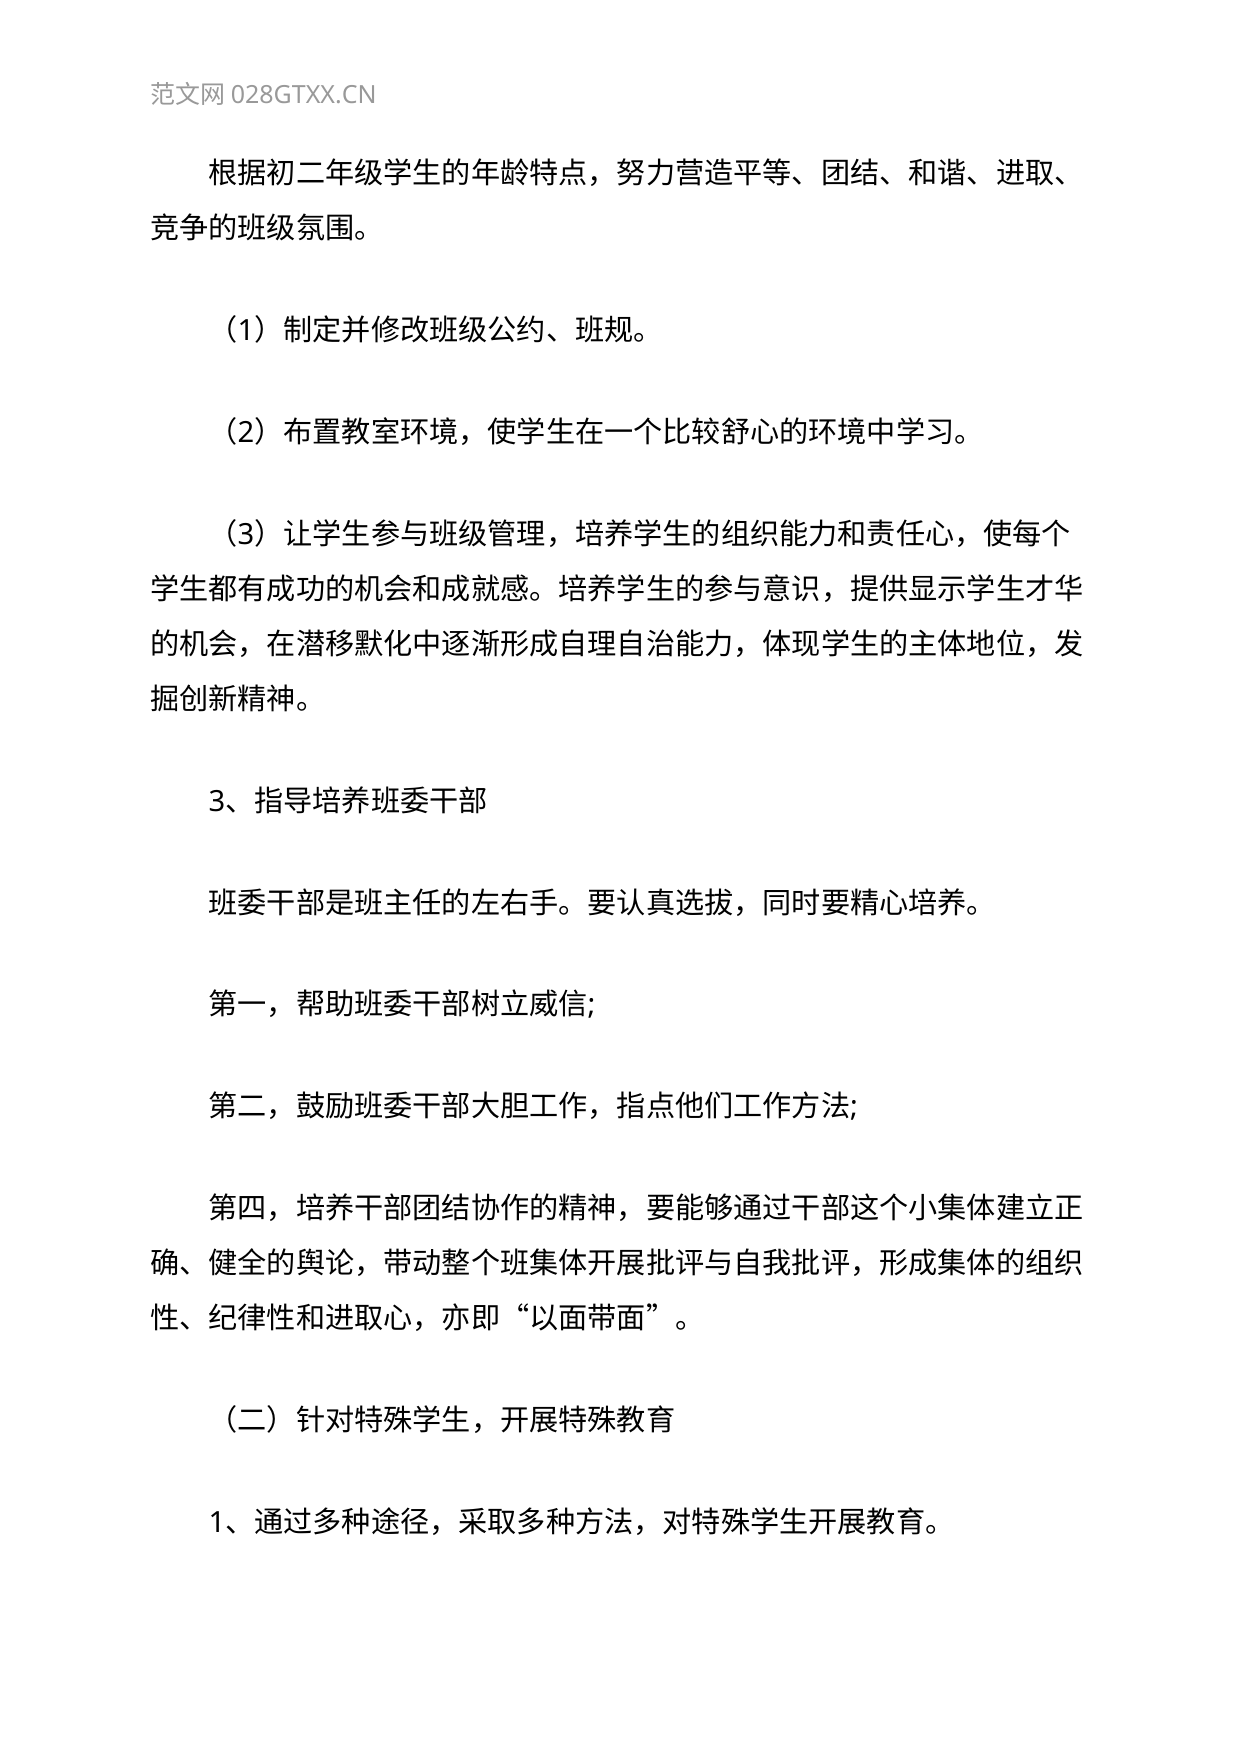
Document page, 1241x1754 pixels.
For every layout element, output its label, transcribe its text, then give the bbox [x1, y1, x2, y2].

text 根据初二年级学生的年龄特点，努力营造平等、团结、和谐、进取、竞争的班级氛围。 [150, 150, 1090, 247]
text 3、指导培养班委干部 [150, 777, 1090, 819]
text （1）制定并修改班级公约、班规。 [150, 307, 1090, 349]
text （3）让学生参与班级管理，培养学生的组织能力和责任心，使每个学生都有成功的机会和成就感。培养学生的参与意识，提供显示学生才华的机会，在潜移默化中逐渐形成自理自治能力，体现学生的主体地位，发掘创新精神。 [150, 511, 1090, 718]
text 班委干部是班主任的左右手。要认真选拔，同时要精心培养。 [150, 879, 1090, 921]
text （2）布置教室环境，使学生在一个比较舒心的环境中学习。 [150, 409, 1090, 451]
text 第一，帮助班委干部树立威信; [150, 981, 1090, 1023]
text 第二，鼓励班委干部大胆工作，指点他们工作方法; [150, 1083, 1090, 1125]
text 1、通过多种途径，采取多种方法，对特殊学生开展教育。 [150, 1498, 1090, 1541]
text （二）针对特殊学生，开展特殊教育 [150, 1396, 1090, 1439]
text 第四，培养干部团结协作的精神，要能够通过干部这个小集体建立正确、健全的舆论，带动整个班集体开展批评与自我批评，形成集体的组织性、纪律性和进取心，亦即“以面带面”。 [150, 1185, 1090, 1337]
